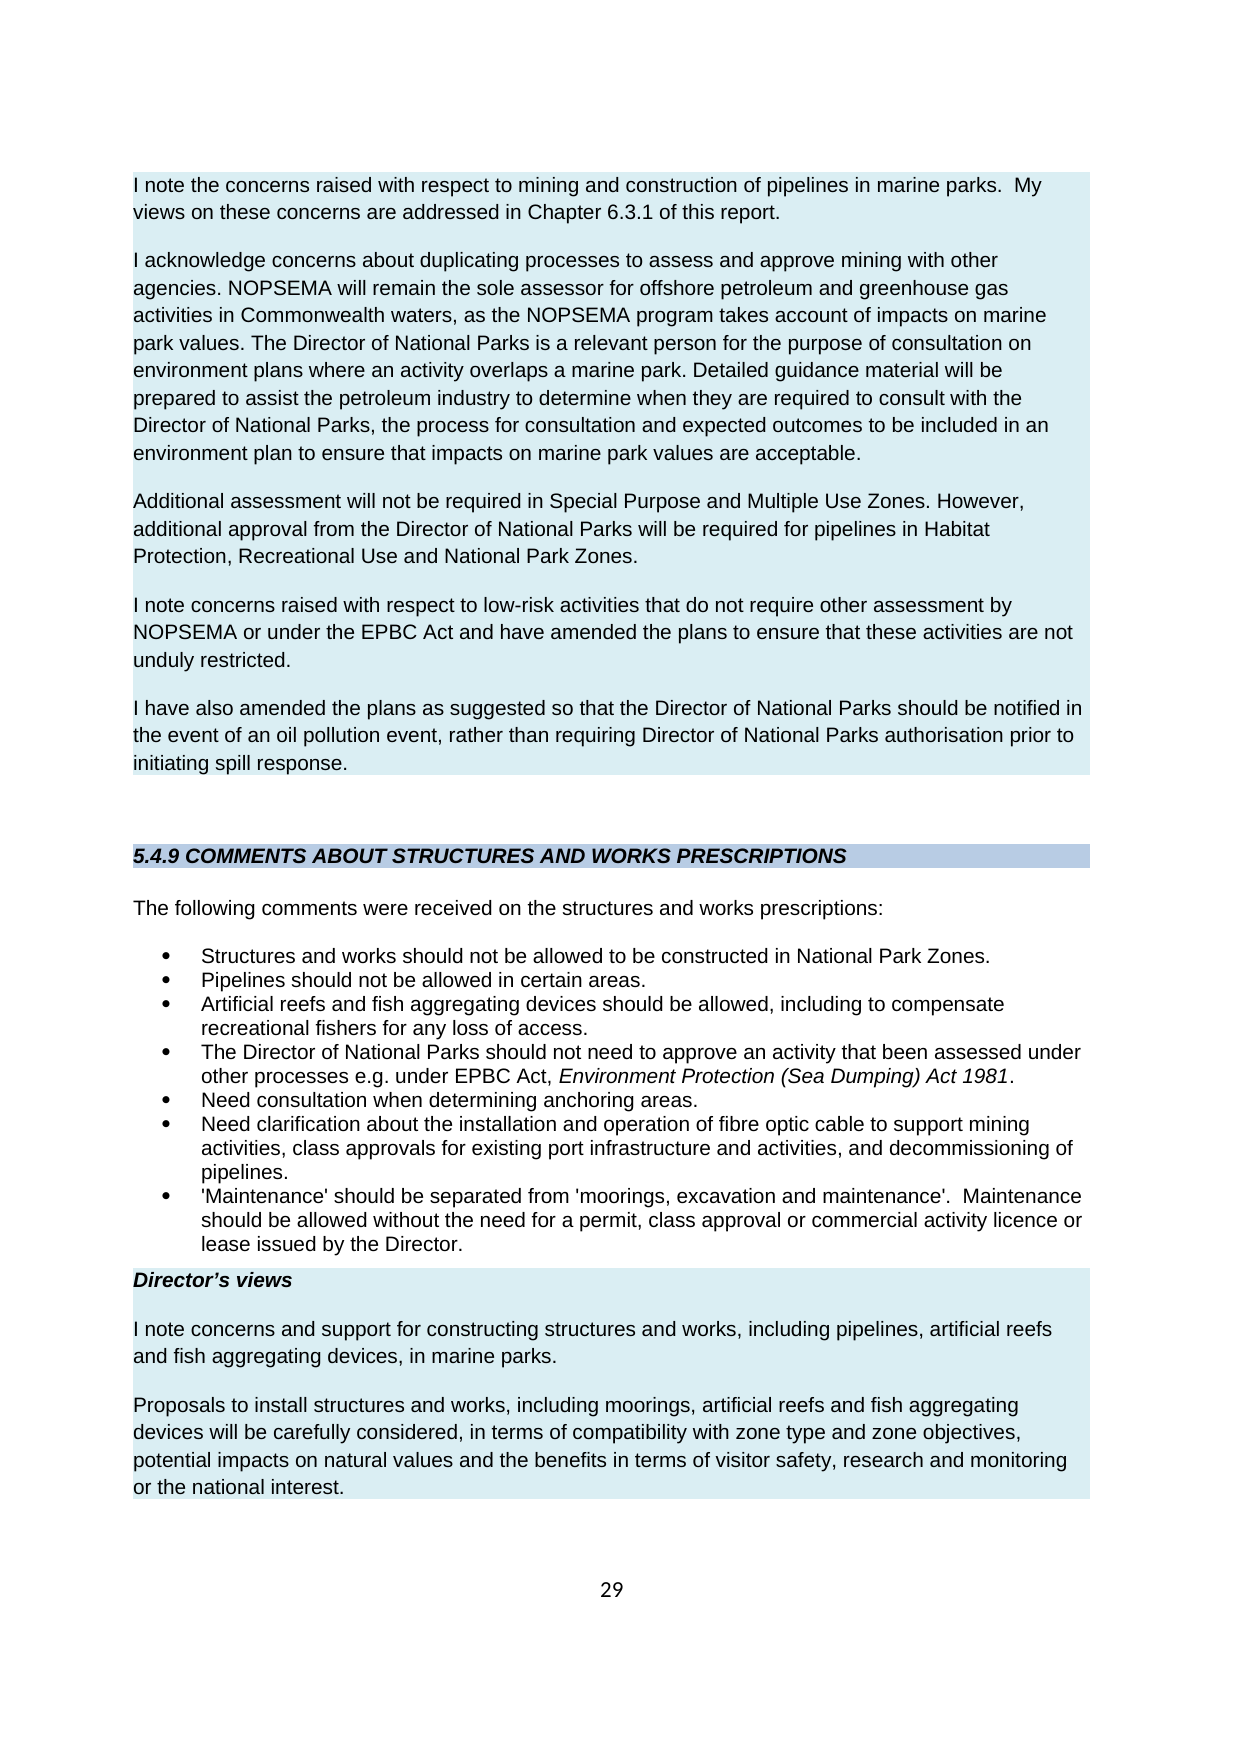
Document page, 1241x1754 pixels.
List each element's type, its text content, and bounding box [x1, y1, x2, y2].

text I note concerns and support for constructing structures and works, including pipelines, artificial reefs and fish aggregating devices, in marine parks. [133, 1317, 1090, 1368]
list Pipelines should not be allowed in certain areas. [162, 968, 1090, 992]
text Director’s views [133, 1268, 1090, 1292]
list Structures and works should not be allowed to be constructed in National Park Zones. [162, 944, 1090, 968]
text I note the concerns raised with respect to mining and construction of pipelines in marine parks. My views on these concerns are addressed in Chapter 6.3.1 of this report. [133, 172, 1090, 224]
text Additional assessment will not be required in Special Purpose and Multiple Use Zones. However, additional approval from the Director of National Parks will be required for pipelines in Habitat Protection, Recreational Use and National Park Zones. [133, 489, 1090, 568]
list Need consultation when determining anchoring areas. [162, 1088, 1090, 1112]
text Proposals to install structures and works, including moorings, artificial reefs and fish aggregating devices will be carefully considered, in terms of compatibility with zone type and zone objectives, potential impacts on natural values and the benefits in terms of visitor safety, research and monitoring or the national interest. [133, 1392, 1090, 1499]
list The Director of National Parks should not need to approve an activity that been assessed under other processes e.g. under EPBC Act, Environment Protection (Sea Dumping) Act 1981. [162, 1040, 1090, 1088]
subtitle 5.4.9 Comments about structures and works prescriptions [133, 844, 1090, 868]
list The following comments were received on the structures and works prescriptions: [133, 895, 1090, 919]
text I have also amended the plans as suggested so that the Director of National Parks should be notified in the event of an oil pollution event, rather than requiring Director of National Parks authorisation prior to initiating spill response. [133, 696, 1090, 775]
list 'Maintenance' should be separated from 'moorings, excavation and maintenance'. Maintenance should be allowed without the need for a permit, class approval or commercial activity licence or lease issued by the Director. [162, 1184, 1090, 1256]
text I note concerns raised with respect to low-risk activities that do not require other assessment by NOPSEMA or under the EPBC Act and have amended the plans to ensure that these activities are not unduly restricted. [133, 592, 1090, 671]
list Need clarification about the installation and operation of fibre optic cable to support mining activities, class approvals for existing port infrastructure and activities, and decommissioning of pipelines. [162, 1112, 1090, 1184]
text I acknowledge concerns about duplicating processes to assess and approve mining with other agencies. NOPSEMA will remain the sole assessor for offshore petroleum and greenhouse gas activities in Commonwealth waters, as the NOPSEMA program takes account of impacts on marine park values. The Director of National Parks is a relevant person for the purpose of consultation on environment plans where an activity overlaps a marine park. Detailed guidance material will be prepared to assist the petroleum industry to determine when they are required to consult with the Director of National Parks, the process for consultation and expected outcomes to be included in an environment plan to ensure that impacts on marine park values are acceptable. [133, 248, 1090, 465]
list Artificial reefs and fish aggregating devices should be allowed, including to compensate recreational fishers for any loss of access. [162, 992, 1090, 1040]
